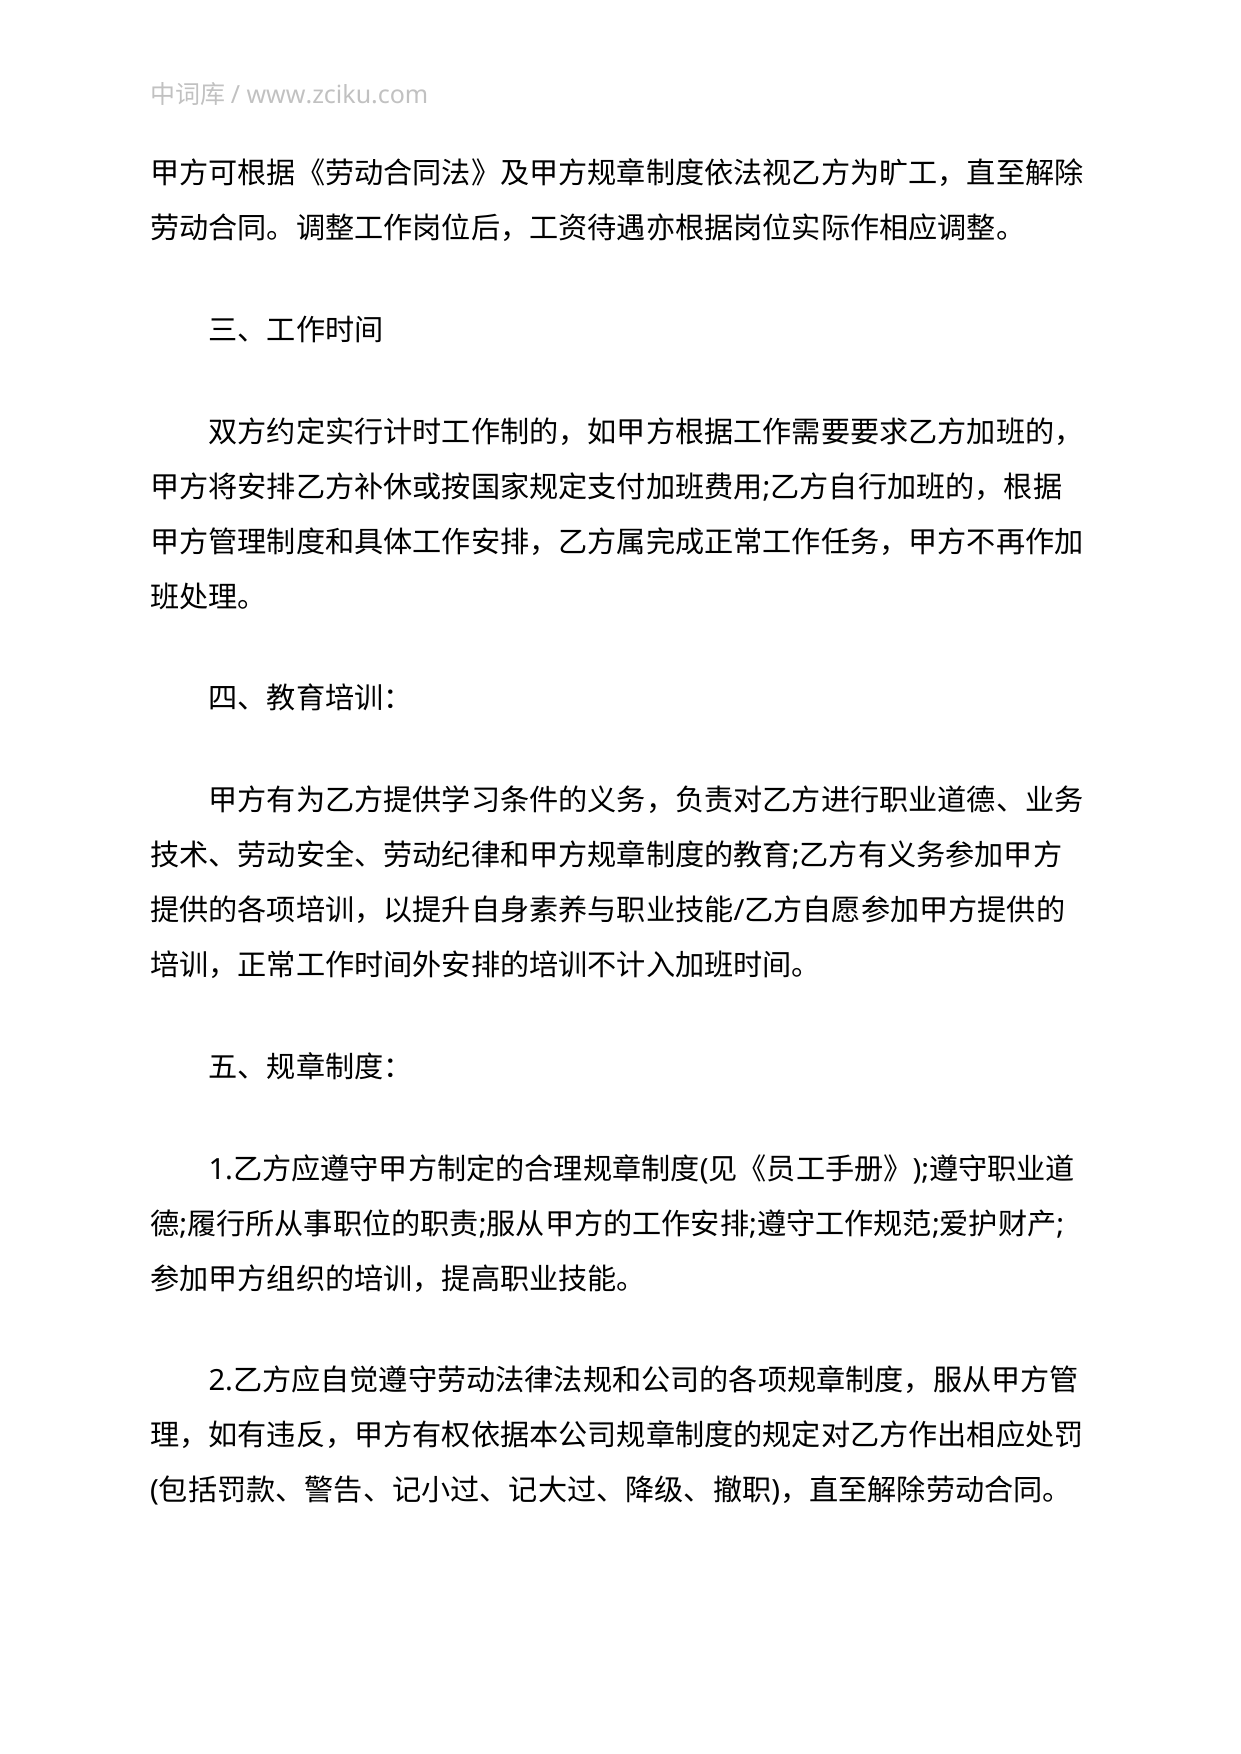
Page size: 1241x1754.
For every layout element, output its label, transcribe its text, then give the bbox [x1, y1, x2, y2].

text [150, 150, 1090, 247]
text 1.乙方应遵守甲方制定的合理规章制度(见《员工手册》);遵守职业道德;履行所从事职位的职责;服从甲方的工作安排;遵守工作规范;爱护财产;参加甲方组织的培训，提高职业技能。 [150, 1145, 1090, 1297]
text 双方约定实行计时工作制的，如甲方根据工作需要要求乙方加班的，甲方将安排乙方补休或按国家规定支付加班费用;乙方自行加班的，根据甲方管理制度和具体工作安排，乙方属完成正常工作任务，甲方不再作加班处理。 [150, 408, 1090, 616]
text 三、工作时间 [150, 307, 1090, 349]
text 2.乙方应自觉遵守劳动法律法规和公司的各项规章制度，服从甲方管理，如有违反，甲方有权依据本公司规章制度的规定对乙方作出相应处罚(包括罚款、警告、记小过、记大过、降级、撤职)，直至解除劳动合同。 [150, 1357, 1090, 1509]
text 甲方有为乙方提供学习条件的义务，负责对乙方进行职业道德、业务技术、劳动安全、劳动纪律和甲方规章制度的教育;乙方有义务参加甲方提供的各项培训，以提升自身素养与职业技能/乙方自愿参加甲方提供的培训，正常工作时间外安排的培训不计入加班时间。 [150, 777, 1090, 984]
text 五、规章制度： [150, 1043, 1090, 1086]
text 四、教育培训： [150, 675, 1090, 717]
